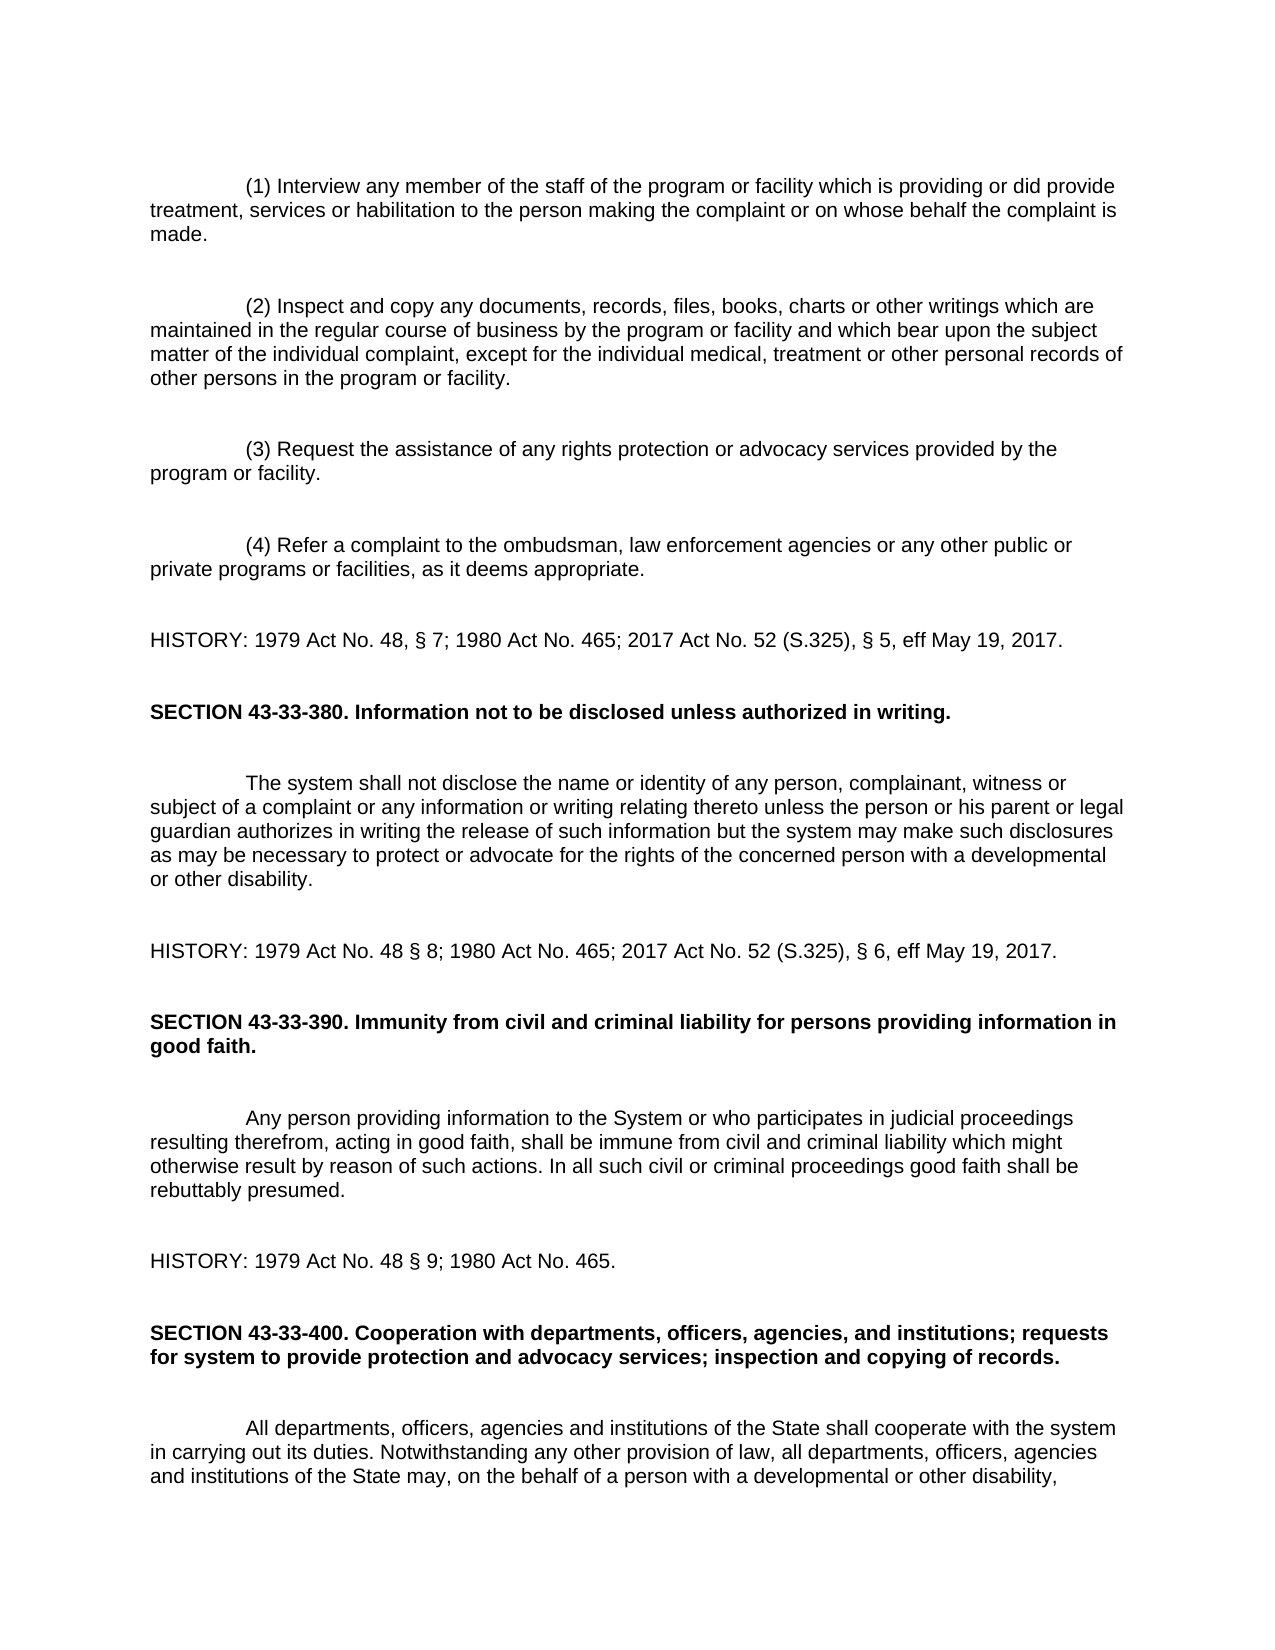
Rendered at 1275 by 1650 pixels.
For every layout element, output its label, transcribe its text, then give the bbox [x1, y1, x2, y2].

text (1) Interview any member of the staff of the program or facility which is providing or did provide treatment, services or habilitation to the person making the complaint or on whose behalf the complaint is made. [150, 174, 1125, 269]
text Any person providing information to the System or who participates in judicial proceedings resulting therefrom, acting in good faith, shall be immune from civil and criminal liability which might otherwise result by reason of such actions. In all such civil or criminal proceedings good faith shall be rebuttably presumed. [150, 1106, 1125, 1225]
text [150, 1416, 1125, 1488]
text SECTION 43-33-380. Information not to be disclosed unless authorized in writing. [150, 699, 1125, 747]
text SECTION 43-33-390. Immunity from civil and criminal liability for persons providing information in good faith. [150, 1010, 1125, 1082]
text HISTORY: 1979 Act No. 48, § 7; 1980 Act No. 465; 2017 Act No. 52 (S.325), § 5, eff May 19, 2017. [150, 628, 1125, 676]
text HISTORY: 1979 Act No. 48 § 8; 1980 Act No. 465; 2017 Act No. 52 (S.325), § 6, eff May 19, 2017. [150, 938, 1125, 986]
text (4) Refer a complaint to the ombudsman, law enforcement agencies or any other public or private programs or facilities, as it deems appropriate. [150, 532, 1125, 604]
text HISTORY: 1979 Act No. 48 § 9; 1980 Act No. 465. [150, 1249, 1125, 1297]
text The system shall not disclose the name or identity of any person, complainant, witness or subject of a complaint or any information or writing relating thereto unless the person or his parent or legal guardian authorizes in writing the release of such information but the system may make such disclosures as may be necessary to protect or advocate for the rights of the concerned person with a developmental or other disability. [150, 771, 1125, 914]
text SECTION 43-33-400. Cooperation with departments, officers, agencies, and institutions; requests for system to provide protection and advocacy services; inspection and copying of records. [150, 1321, 1125, 1392]
text (3) Request the assistance of any rights protection or advocacy services provided by the program or facility. [150, 437, 1125, 508]
text (2) Inspect and copy any documents, records, files, books, charts or other writings which are maintained in the regular course of business by the program or facility and which bear upon the subject matter of the individual complaint, except for the individual medical, treatment or other personal records of other persons in the program or facility. [150, 293, 1125, 413]
